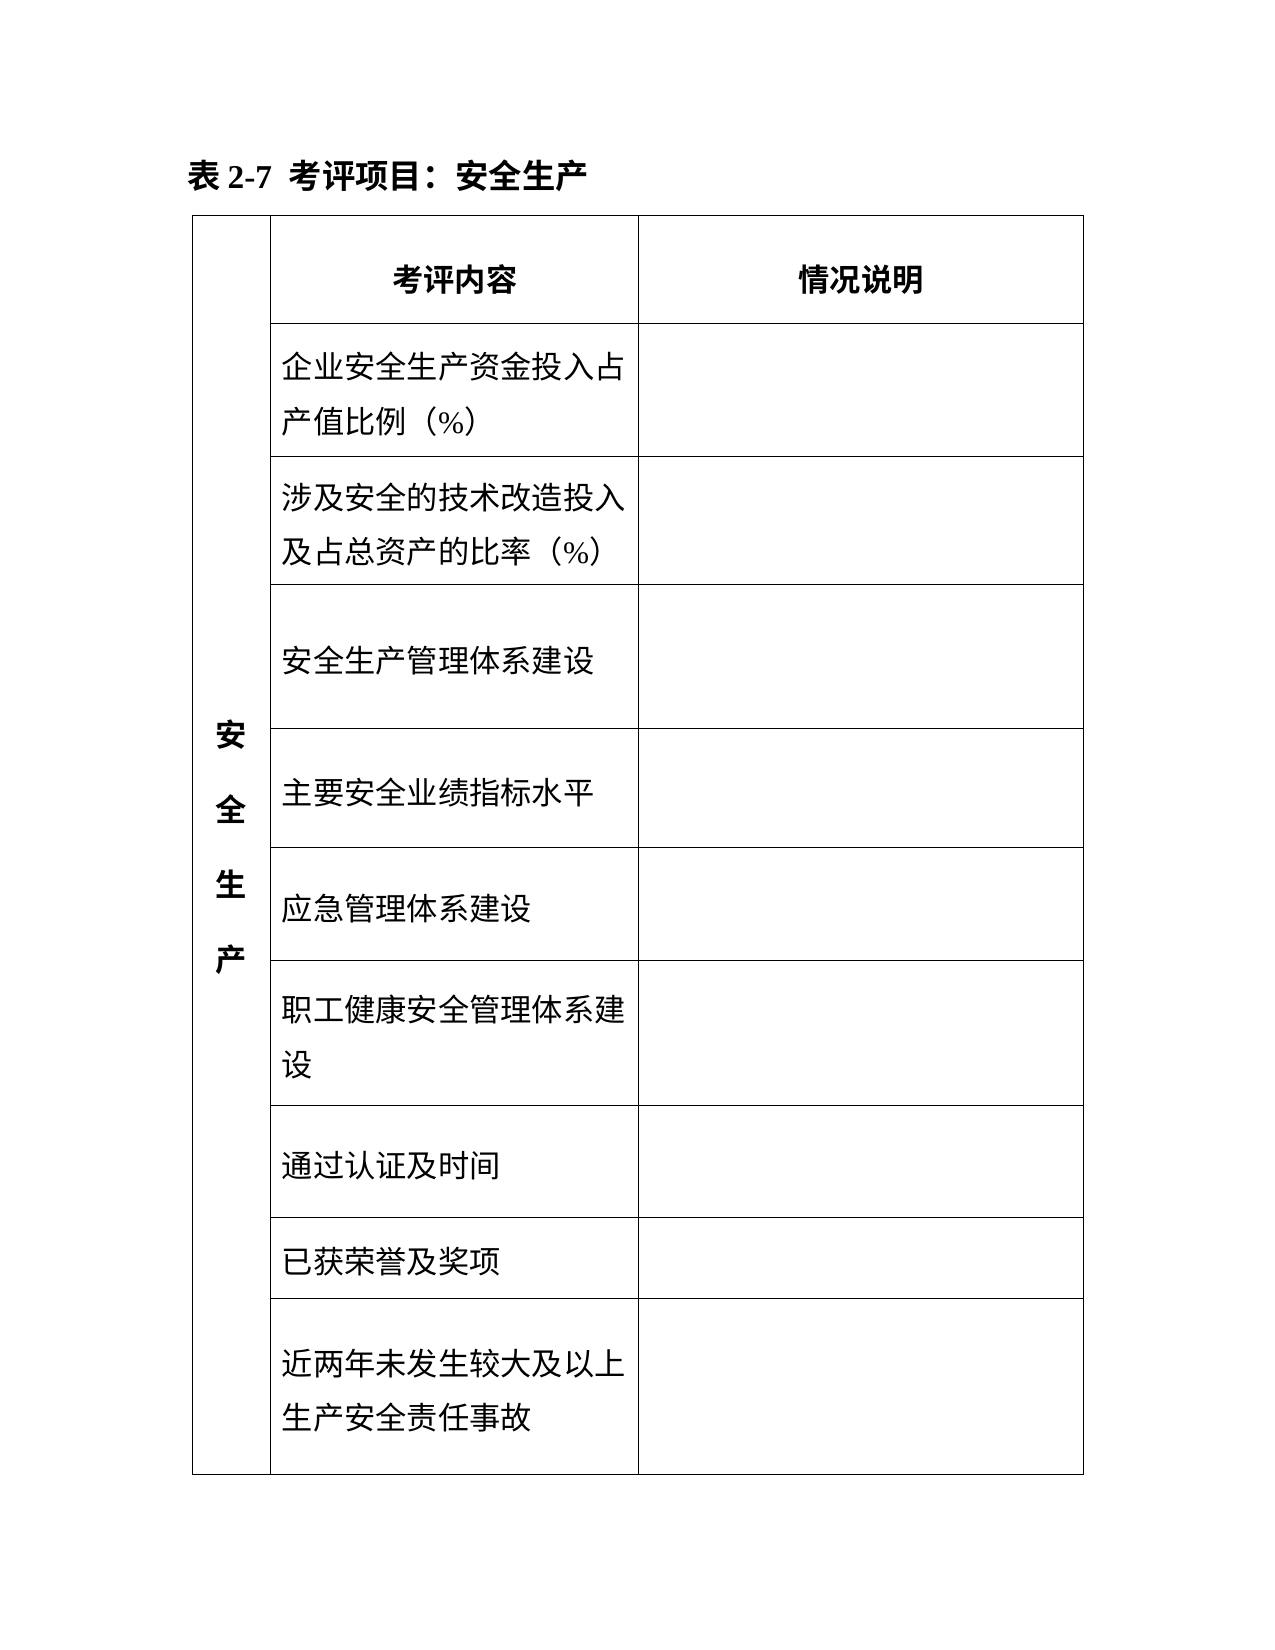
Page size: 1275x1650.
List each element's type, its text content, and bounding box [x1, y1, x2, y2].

table_header 情况说明 [639, 216, 1083, 323]
table_header 考评内容 [271, 216, 638, 323]
table_cell [639, 729, 1083, 847]
table_cell [639, 1106, 1083, 1217]
table_cell 已获荣誉及奖项 [271, 1218, 638, 1297]
text 表2-7 考评项目：安全生产 [187, 150, 1087, 198]
table_cell 主要安全业绩指标水平 [271, 729, 638, 847]
table_cell 涉及安全的技术改造投入及占总资产的比率（%） [271, 457, 638, 584]
table_cell 职工健康安全管理体系建设 [271, 961, 638, 1105]
table_cell 企业安全生产资金投入占产值比例（%） [271, 324, 638, 456]
table_cell [639, 961, 1083, 1105]
table_cell [639, 848, 1083, 959]
table_cell [639, 585, 1083, 728]
table_cell 近两年未发生较大及以上生产安全责任事故 [271, 1299, 638, 1474]
table_cell 安全生产管理体系建设 [271, 585, 638, 728]
table_cell [639, 457, 1083, 584]
table_cell [639, 1299, 1083, 1474]
table_cell 应急管理体系建设 [271, 848, 638, 959]
table_cell 通过认证及时间 [271, 1106, 638, 1217]
table_cell [639, 1218, 1083, 1297]
table_cell [639, 324, 1083, 456]
table_header 安 全 生 产 [193, 216, 270, 1474]
